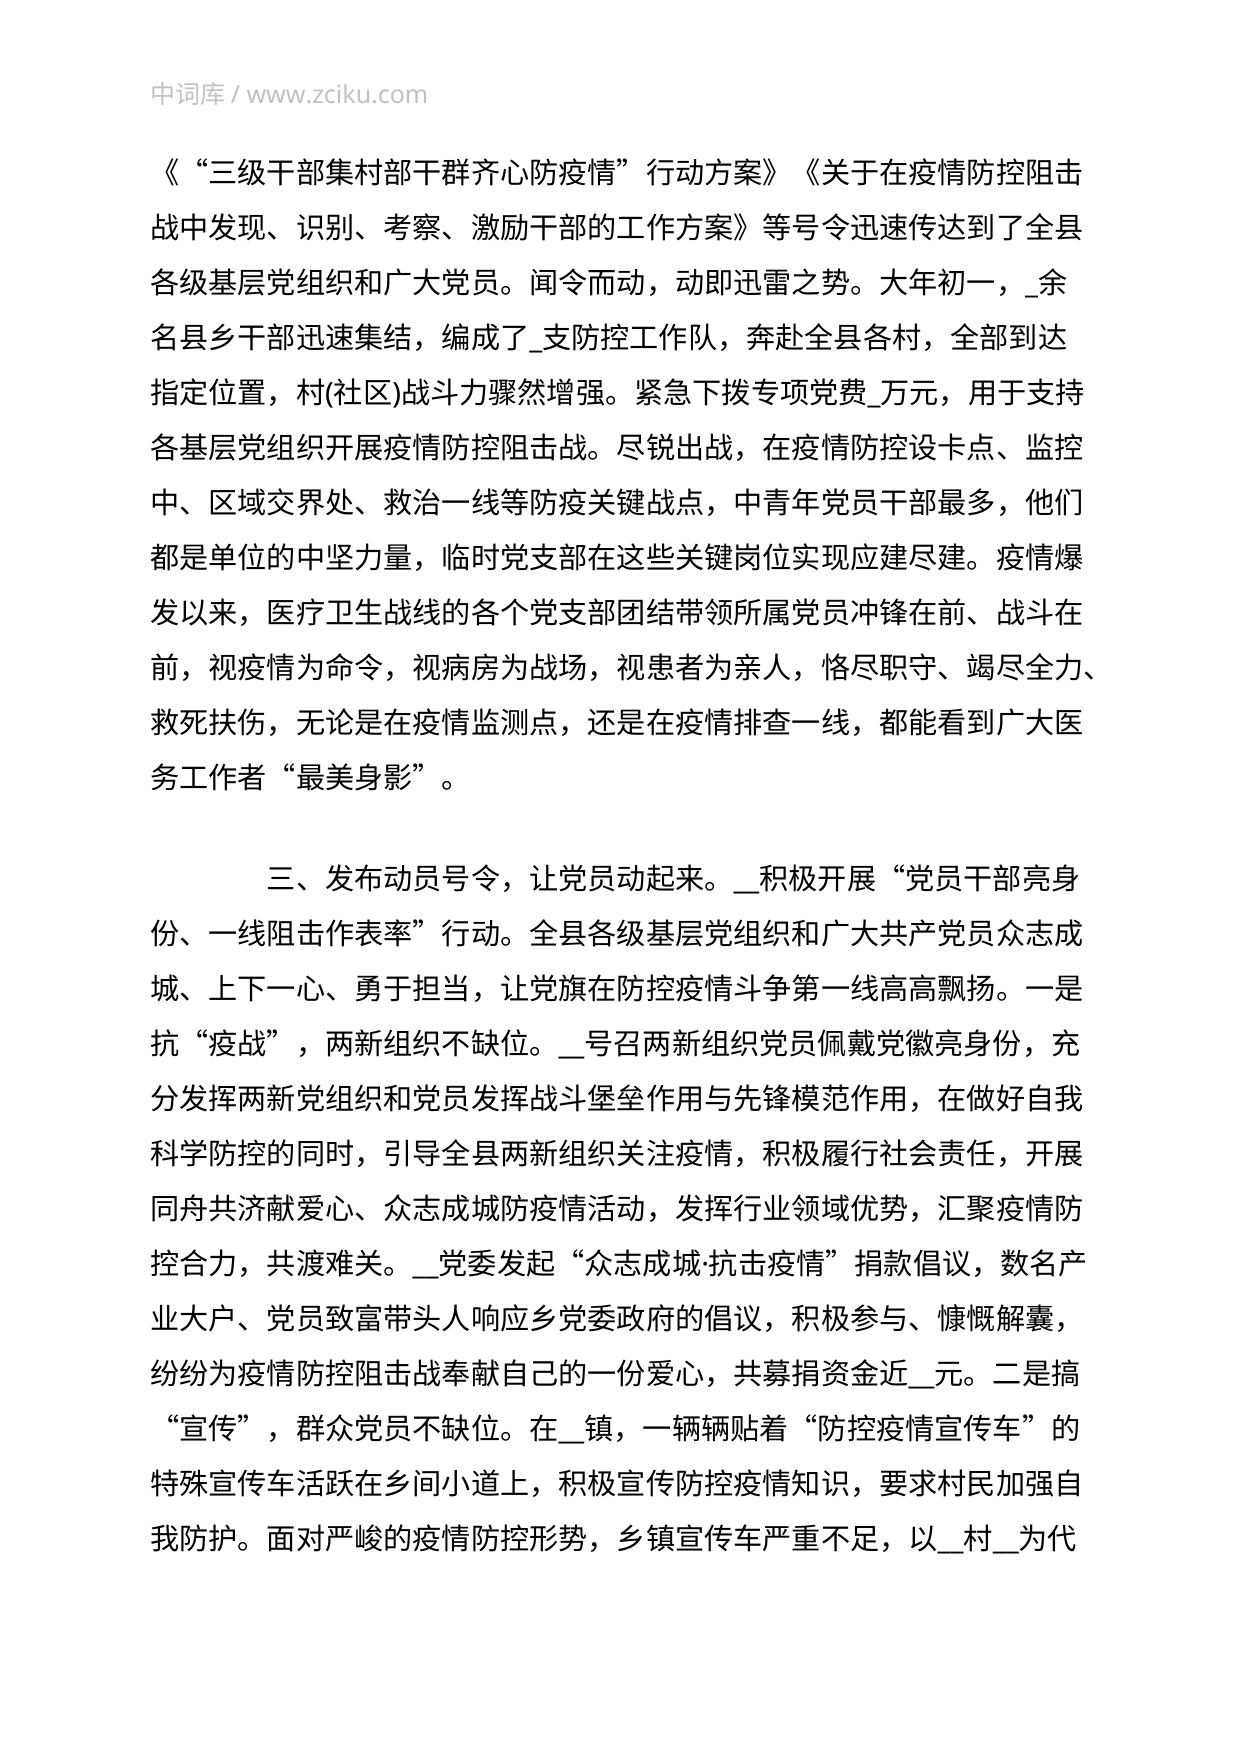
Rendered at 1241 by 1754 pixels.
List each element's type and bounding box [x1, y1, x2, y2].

text [150, 150, 1090, 796]
text [150, 856, 1090, 1558]
